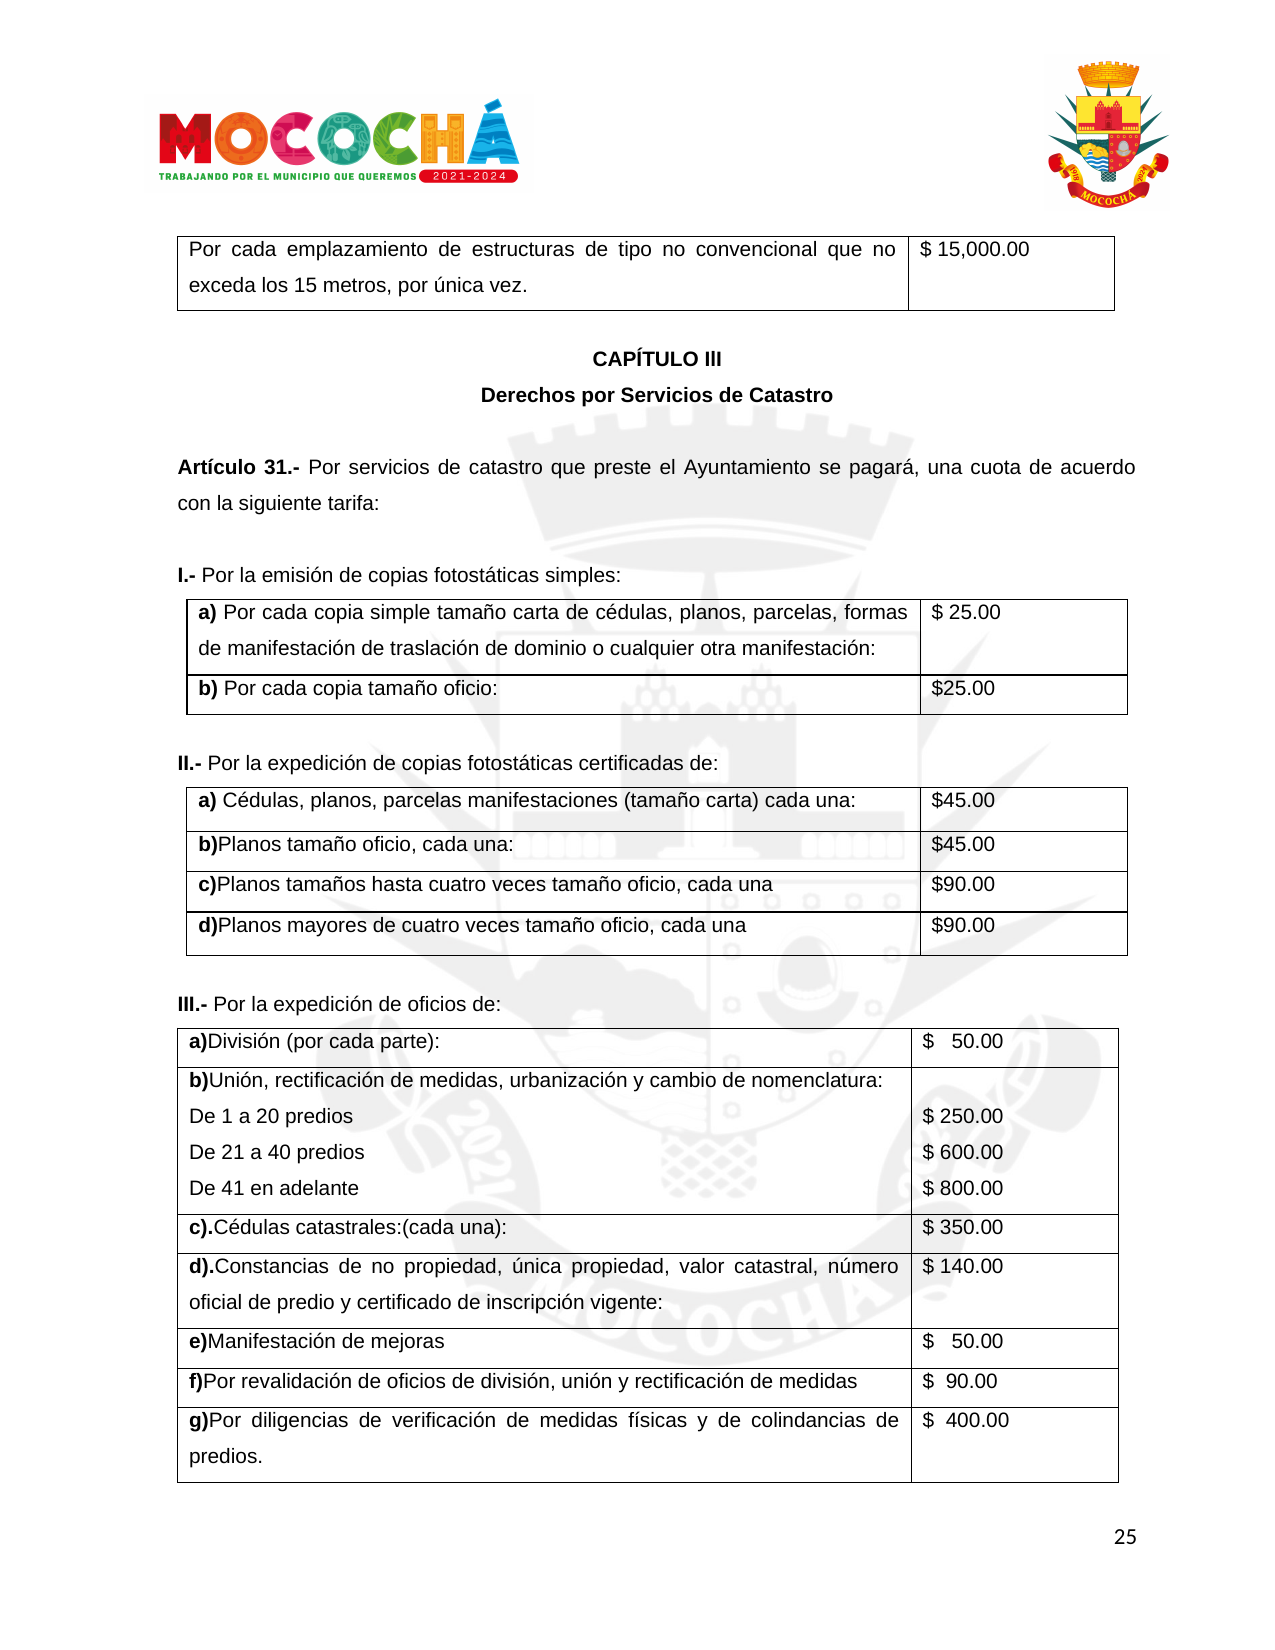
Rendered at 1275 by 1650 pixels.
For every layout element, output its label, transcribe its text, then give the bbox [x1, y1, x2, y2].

table_cell $25.00 [921, 676, 1127, 714]
text CAPÍTULO IlI [177, 347, 1137, 371]
table_cell $ 50.00 [912, 1329, 1118, 1368]
text II.- Por la expedición de copias fotostáticas certificadas de: [177, 751, 1137, 775]
table_cell $90.00 [921, 913, 1127, 954]
table_cell $ 400.00 [912, 1408, 1118, 1482]
table_header $45.00 [921, 788, 1127, 831]
picture [143, 94, 535, 193]
table_cell e)Manifestación de mejoras [178, 1329, 911, 1368]
table_cell $ 140.00 [912, 1254, 1118, 1328]
table_cell d)Planos mayores de cuatro veces tamaño oficio, cada una [187, 913, 920, 954]
table_cell $90.00 [921, 872, 1127, 911]
table_cell f)Por revalidación de oficios de división, unión y rectificación de medidas [178, 1369, 911, 1407]
table_cell $45.00 [921, 832, 1127, 871]
table_cell Por cada emplazamiento de estructuras de tipo no convencional que no exceda los 15 metros, por única vez. [178, 237, 908, 310]
table_header $ 50.00 [912, 1029, 1118, 1067]
table_cell b)Planos tamaño oficio, cada una: [187, 832, 920, 871]
table_cell b)Unión, rectificación de medidas, urbanización y cambio de nomenclatura: De 1 a 20 predios De 21 a 40 predios De 41 en adelante [178, 1068, 911, 1214]
table_header a)División (por cada parte): [178, 1029, 911, 1067]
text I.- Por la emisión de copias fotostáticas simples: [177, 563, 1137, 587]
table_cell c).Cédulas catastrales:(cada una): [178, 1215, 911, 1253]
table_cell d).Constancias de no propiedad, única propiedad, valor catastral, número oficial de predio y certificado de inscripción vigente: [178, 1254, 911, 1328]
table_cell $ 350.00 [912, 1215, 1118, 1253]
table_header $ 25.00 [921, 600, 1127, 674]
table_header a) Cédulas, planos, parcelas manifestaciones (tamaño carta) cada una: [187, 788, 920, 831]
table_cell g)Por diligencias de verificación de medidas físicas y de colindancias de predios. [178, 1408, 911, 1482]
text III.- Por la expedición de oficios de: [177, 992, 1137, 1016]
table_cell $ 250.00 $ 600.00 $ 800.00 [912, 1068, 1118, 1214]
text Derechos por Servicios de Catastro [177, 383, 1137, 407]
picture [1043, 54, 1171, 211]
table_cell $ 90.00 [912, 1369, 1118, 1407]
text Artículo 31.- Por servicios de catastro que preste el Ayuntamiento se pagará, una cuota de acuerdo con la siguiente tarifa: [177, 455, 1137, 515]
table_header a) Por cada copia simple tamaño carta de cédulas, planos, parcelas, formas de manifestación de traslación de dominio o cualquier otra manifestación: [188, 600, 920, 674]
table_cell c)Planos tamaños hasta cuatro veces tamaño oficio, cada una [187, 872, 920, 911]
table_cell $ 15,000.00 [909, 237, 1114, 310]
table_cell b) Por cada copia tamaño oficio: [188, 676, 920, 714]
